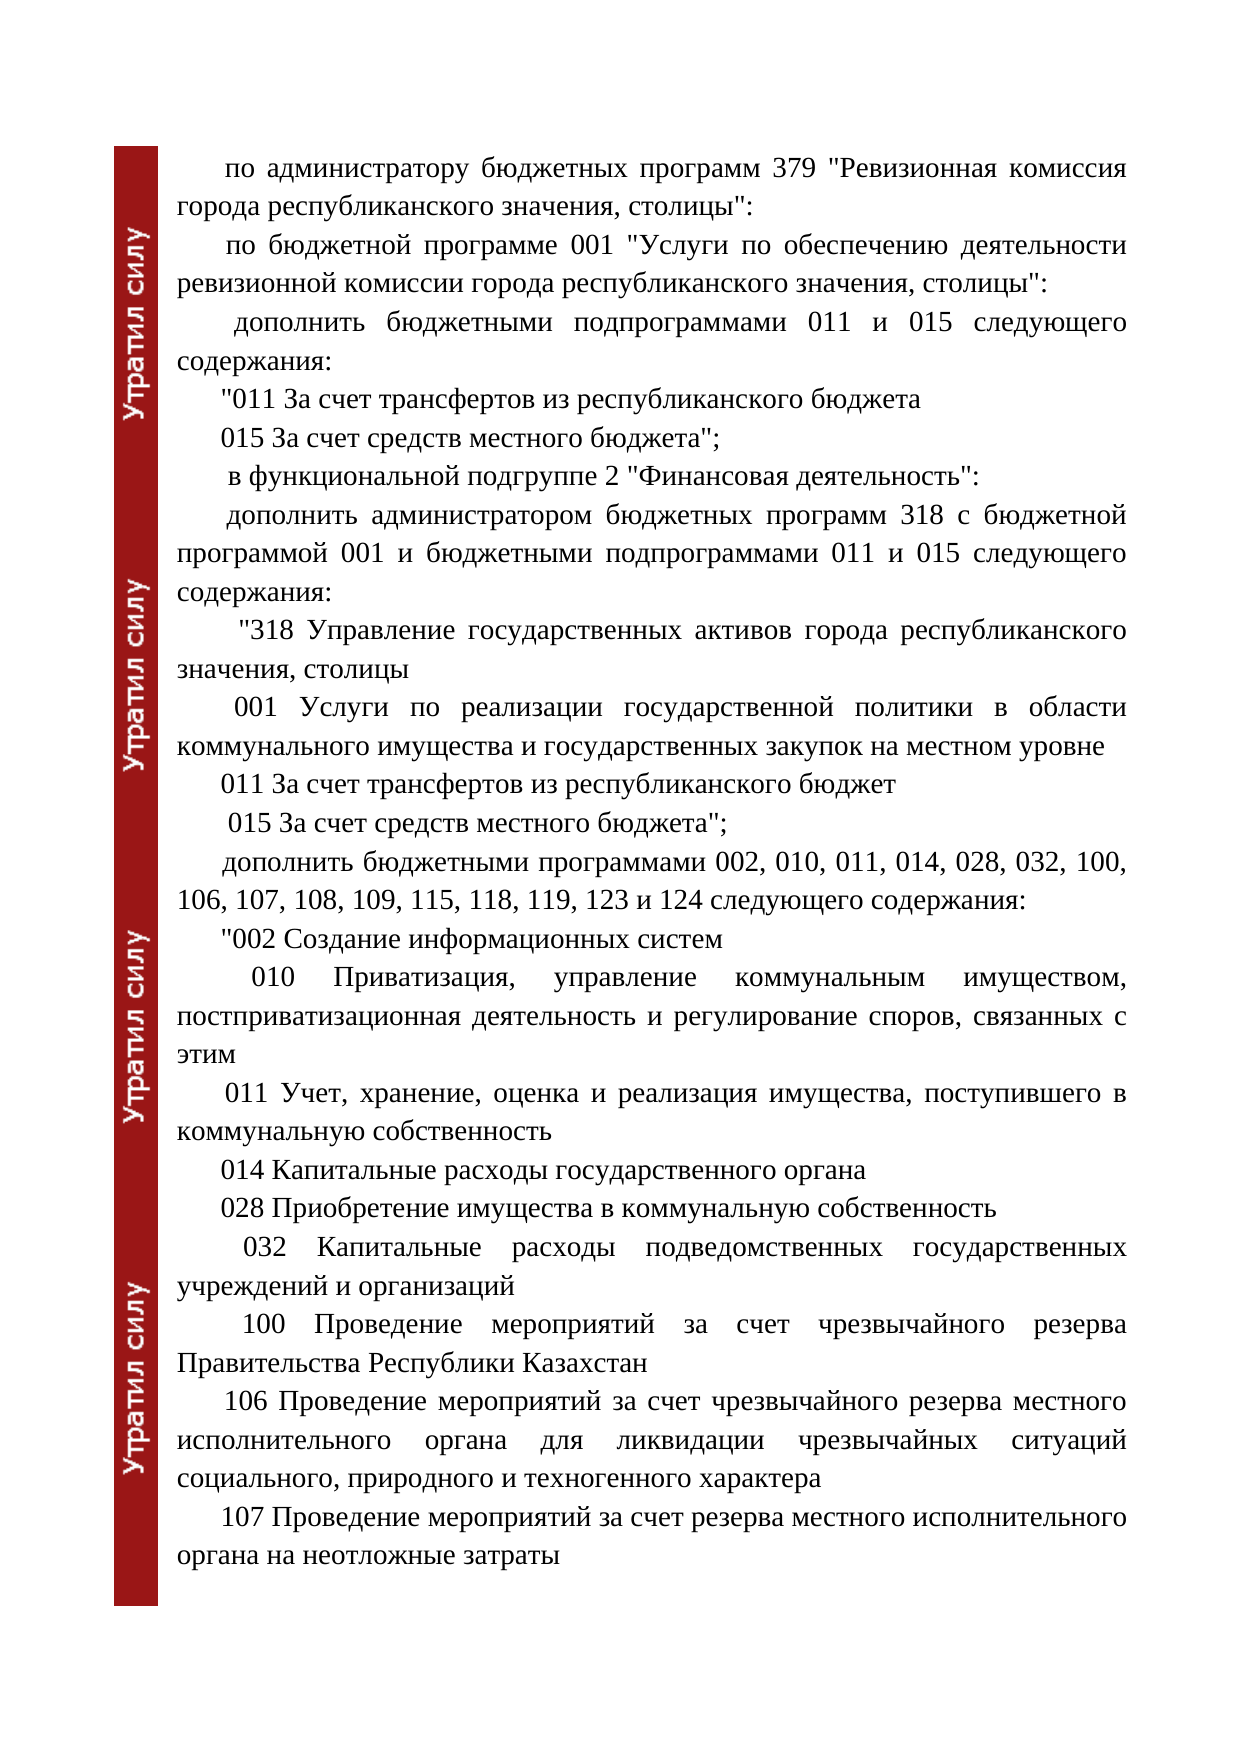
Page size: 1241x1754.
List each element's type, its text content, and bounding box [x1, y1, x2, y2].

text дополнить бюджетными программами 002, 010, 011, 014, 028, 032, 100, 106, 107, 108, 109, 115, 118, 119, 123 и 124 следующего содержания: [112, 844, 1128, 916]
text 100 Проведение мероприятий за счет чрезвычайного резерва Правительства Республики Казахстан [112, 1306, 1128, 1378]
picture [114, 954, 158, 959]
text 010 Приватизация, управление коммунальным имуществом, постприватизационная деятельность и регулирование споров, связанных с этим [112, 959, 1128, 1070]
text 014 Капитальные расходы государственного органа [112, 1152, 1128, 1186]
picture [114, 762, 158, 767]
text дополнить администратором бюджетных программ 318 с бюджетной программой 001 и бюджетными подпрограммами 011 и 015 следующего содержания: [112, 497, 1128, 607]
text 015 За счет средств местного бюджета"; [112, 805, 1128, 839]
text 107 Проведение мероприятий за счет резерва местного исполнительного органа на неотложные затраты [112, 1499, 1128, 1571]
picture [114, 492, 158, 497]
text 032 Капитальные расходы подведомственных государственных учреждений и организаций [112, 1229, 1128, 1301]
text "318 Управление государственных активов города республиканского значения, столицы [112, 612, 1128, 684]
picture [114, 1186, 158, 1191]
text "011 За счет трансфертов из республиканского бюджета [112, 381, 1128, 415]
text "002 Создание информационных систем [112, 921, 1128, 954]
picture [114, 1147, 158, 1152]
picture [114, 1571, 158, 1606]
picture [114, 916, 158, 921]
picture [114, 800, 158, 805]
picture [114, 607, 158, 612]
picture [114, 146, 158, 150]
picture [114, 1494, 158, 1499]
picture [114, 1301, 158, 1306]
picture [114, 839, 158, 844]
text 001 Услуги по реализации государственной политики в области коммунального имущества и государственных закупок на местном уровне [112, 689, 1128, 762]
text 106 Проведение мероприятий за счет чрезвычайного резерва местного исполнительного органа для ликвидации чрезвычайных ситуаций социального, природного и техногенного характера [112, 1383, 1128, 1494]
picture [114, 299, 158, 304]
picture [114, 684, 158, 689]
picture [114, 1224, 158, 1229]
text в функциональной подгруппе 2 "Финансовая деятельность": [112, 458, 1128, 492]
text 011 За счет трансфертов из республиканского бюджет [112, 767, 1128, 800]
picture [114, 1378, 158, 1383]
text дополнить бюджетными подпрограммами 011 и 015 следующего содержания: [112, 304, 1128, 376]
text 011 Учет, хранение, оценка и реализация имущества, поступившего в коммунальную собственность [112, 1075, 1128, 1147]
picture [114, 1070, 158, 1075]
text 015 За счет средств местного бюджета"; [112, 420, 1128, 453]
picture [114, 222, 158, 227]
picture [114, 453, 158, 458]
text по администратору бюджетных программ 379 "Ревизионная комиссия города республиканского значения, столицы": [112, 150, 1128, 222]
picture [114, 376, 158, 381]
picture [114, 415, 158, 420]
text 028 Приобретение имущества в коммунальную собственность [112, 1191, 1128, 1224]
text по бюджетной программе 001 "Услуги по обеспечению деятельности ревизионной комиссии города республиканского значения, столицы": [112, 227, 1128, 299]
